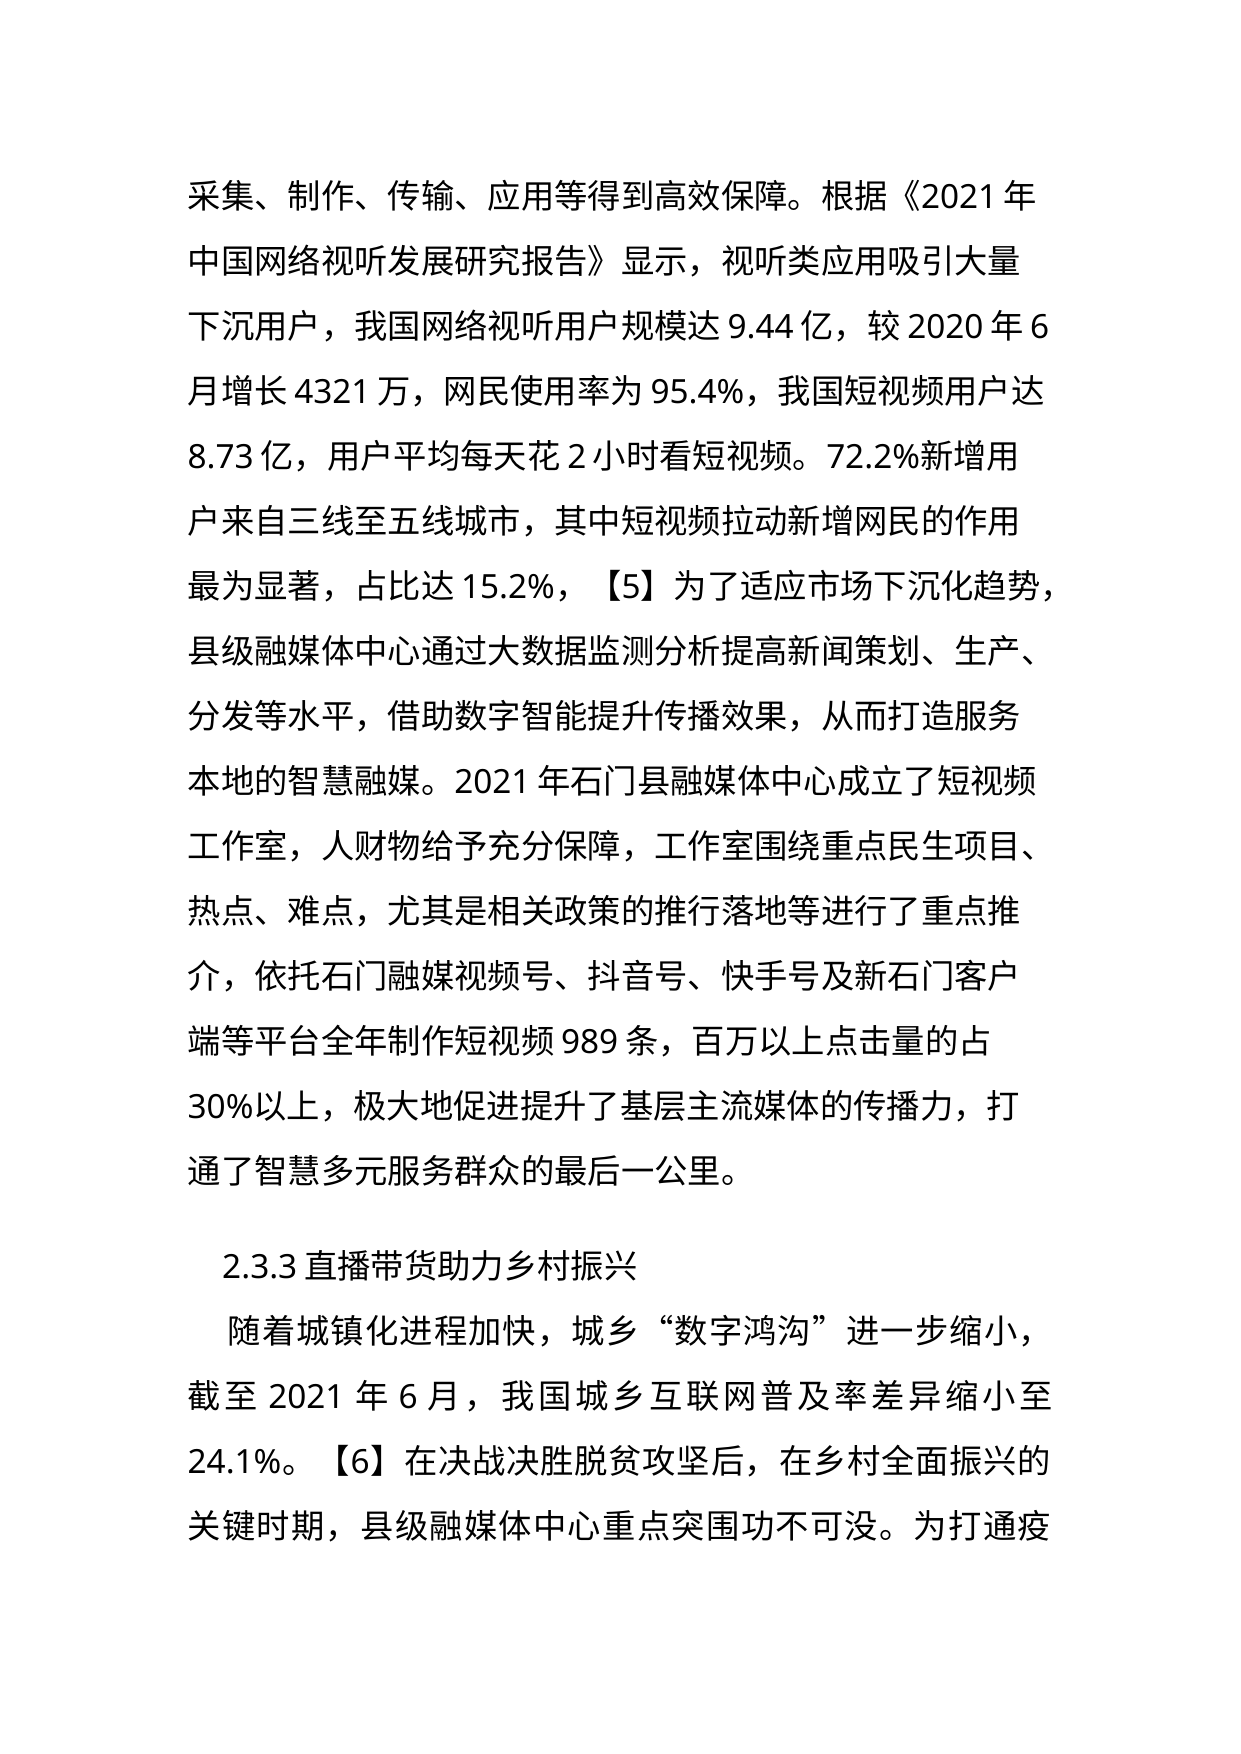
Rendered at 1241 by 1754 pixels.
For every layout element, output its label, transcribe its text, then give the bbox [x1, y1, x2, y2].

text 2.3.3直播带货助力乡村振兴 [187, 1231, 1053, 1296]
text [187, 162, 1053, 1202]
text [187, 1296, 1053, 1556]
